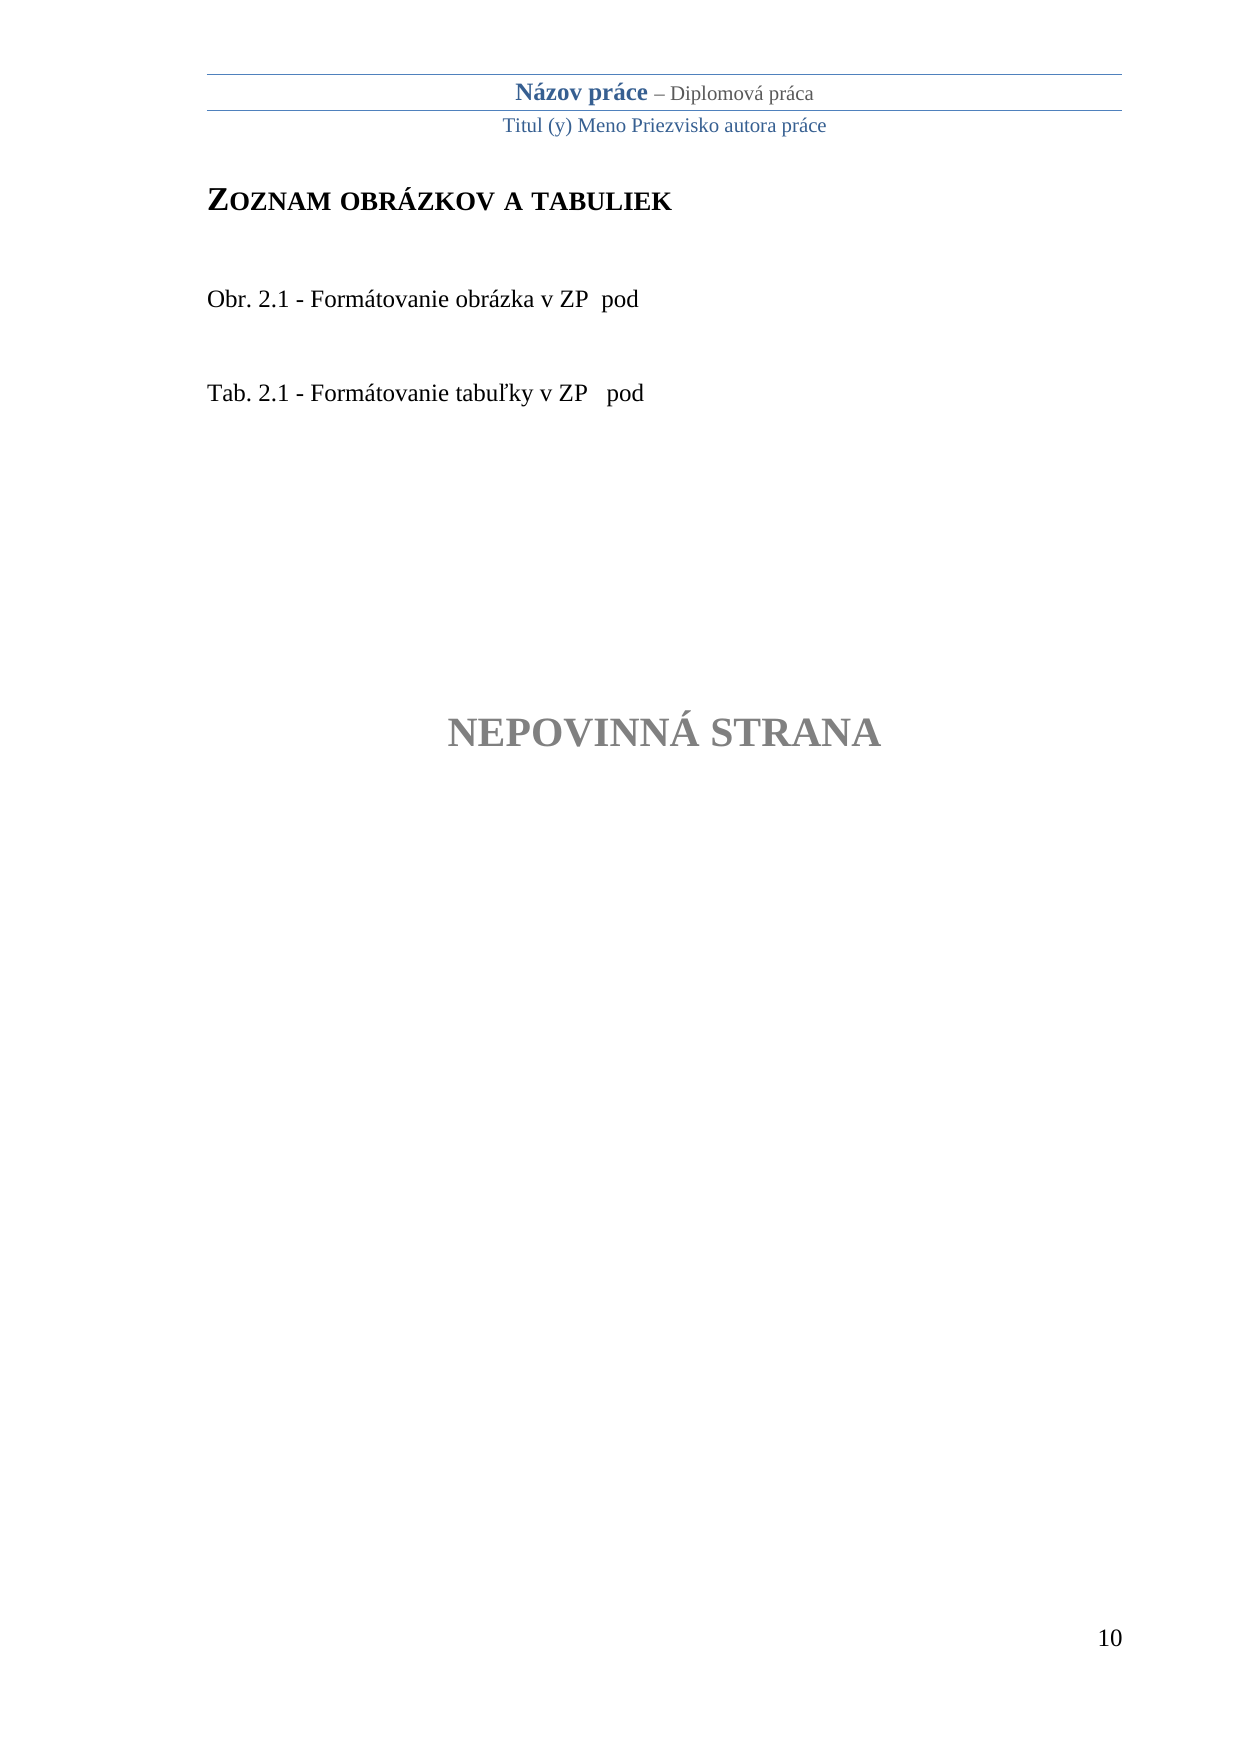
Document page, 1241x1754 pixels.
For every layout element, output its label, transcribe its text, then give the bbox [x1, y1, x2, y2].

text Obr. 2.1 - Formátovanie obrázka v ZP na strane 17 [207, 284, 1122, 313]
subtitle Zoznam obrázkov a tabuliek [207, 179, 1122, 217]
text nepovinná strana [207, 707, 1122, 755]
text Tab. 2.1 - Formátovanie tabuľky v ZP na strane 17 [207, 378, 1122, 407]
